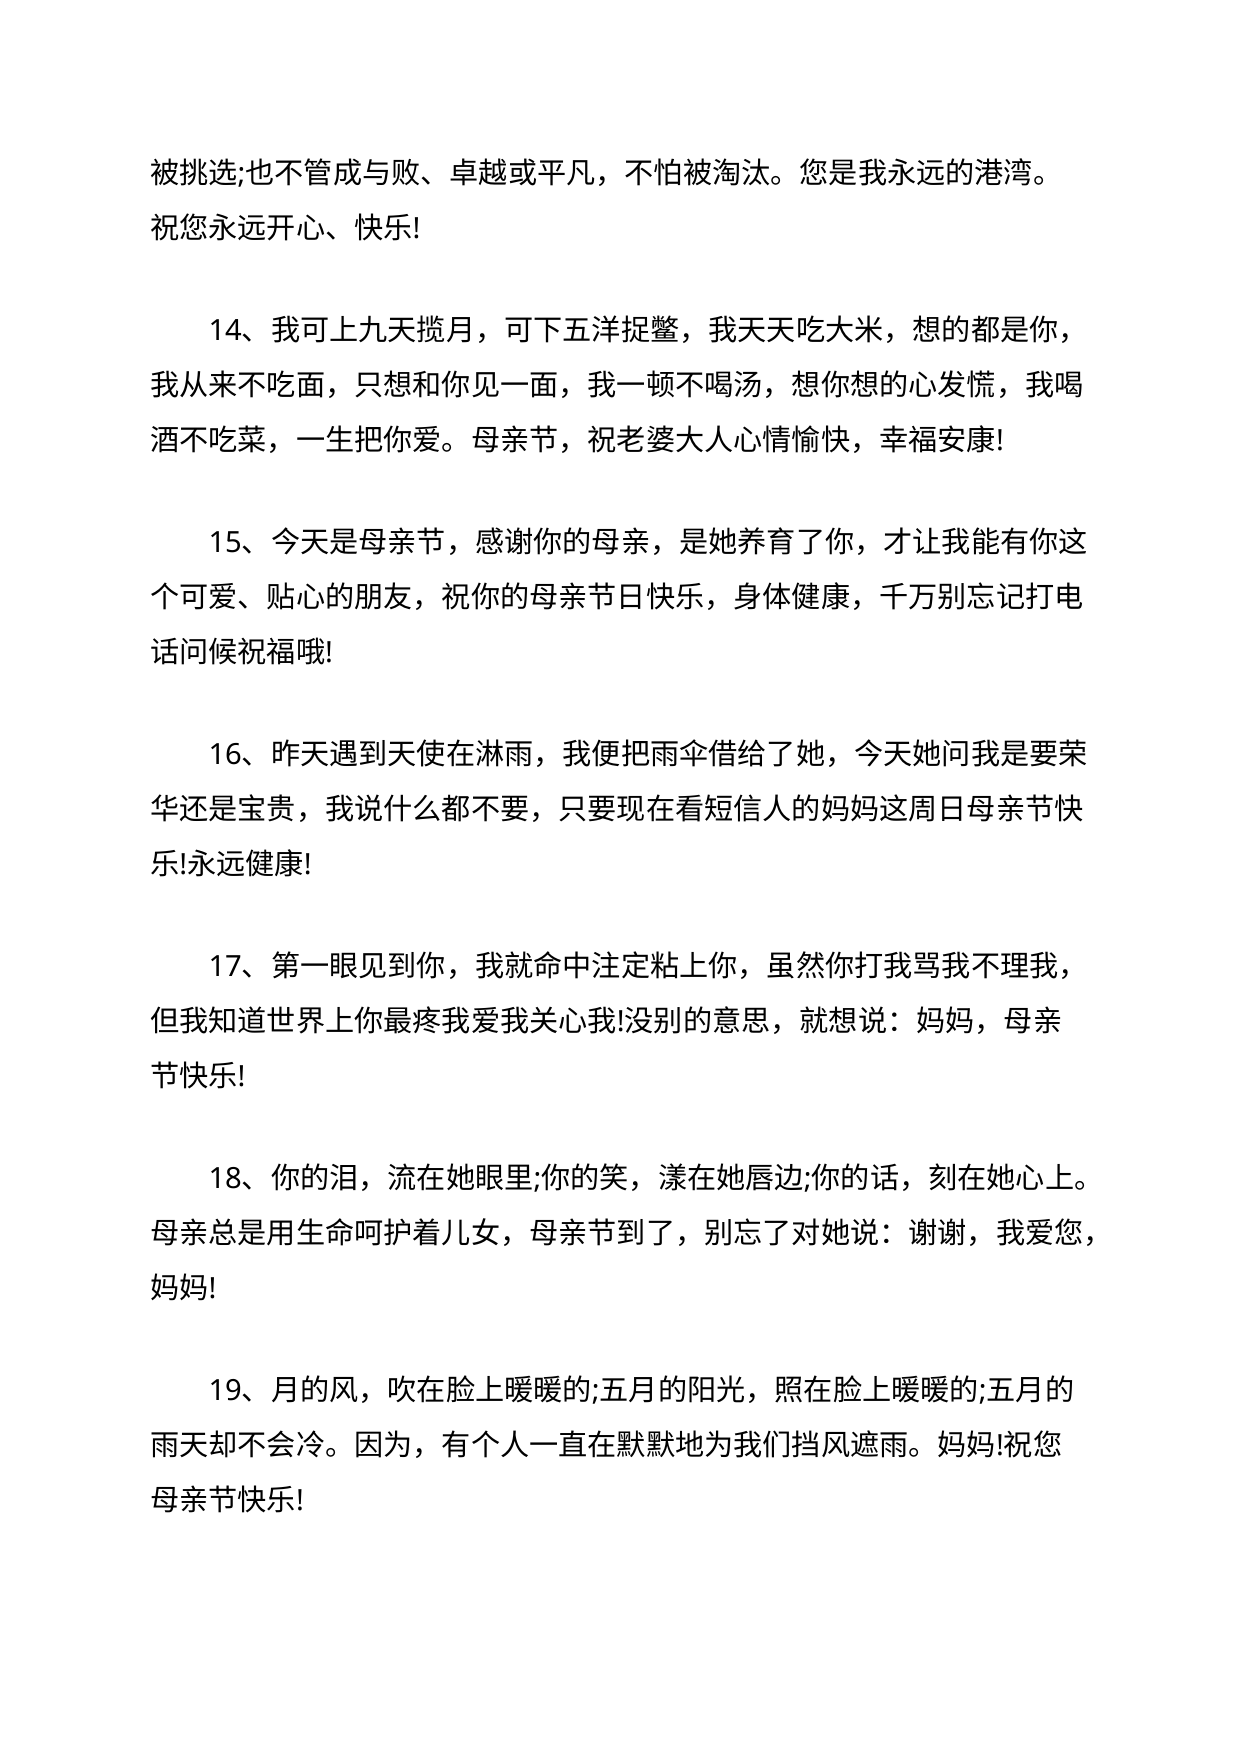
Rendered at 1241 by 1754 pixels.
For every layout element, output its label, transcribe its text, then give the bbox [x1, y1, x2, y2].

text 15、今天是母亲节，感谢你的母亲，是她养育了你，才让我能有你这个可爱、贴心的朋友，祝你的母亲节日快乐，身体健康，千万别忘记打电话问候祝福哦! [150, 519, 1090, 671]
text 14、我可上九天揽月，可下五洋捉鳖，我天天吃大米，想的都是你，我从来不吃面，只想和你见一面，我一顿不喝汤，想你想的心发慌，我喝酒不吃菜，一生把你爱。母亲节，祝老婆大人心情愉快，幸福安康! [150, 307, 1090, 459]
text 19、月的风，吹在脸上暖暖的;五月的阳光，照在脸上暖暖的;五月的雨天却不会冷。因为，有个人一直在默默地为我们挡风遮雨。妈妈!祝您母亲节快乐! [150, 1366, 1090, 1519]
text 18、你的泪，流在她眼里;你的笑，漾在她唇边;你的话，刻在她心上。母亲总是用生命呵护着儿女，母亲节到了，别忘了对她说：谢谢，我爱您，妈妈! [150, 1154, 1090, 1307]
text 17、第一眼见到你，我就命中注定粘上你，虽然你打我骂我不理我，但我知道世界上你最疼我爱我关心我!没别的意思，就想说：妈妈，母亲节快乐! [150, 943, 1090, 1095]
text 16、昨天遇到天使在淋雨，我便把雨伞借给了她，今天她问我是要荣华还是宝贵，我说什么都不要，只要现在看短信人的妈妈这周日母亲节快乐!永远健康! [150, 731, 1090, 883]
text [150, 150, 1090, 247]
